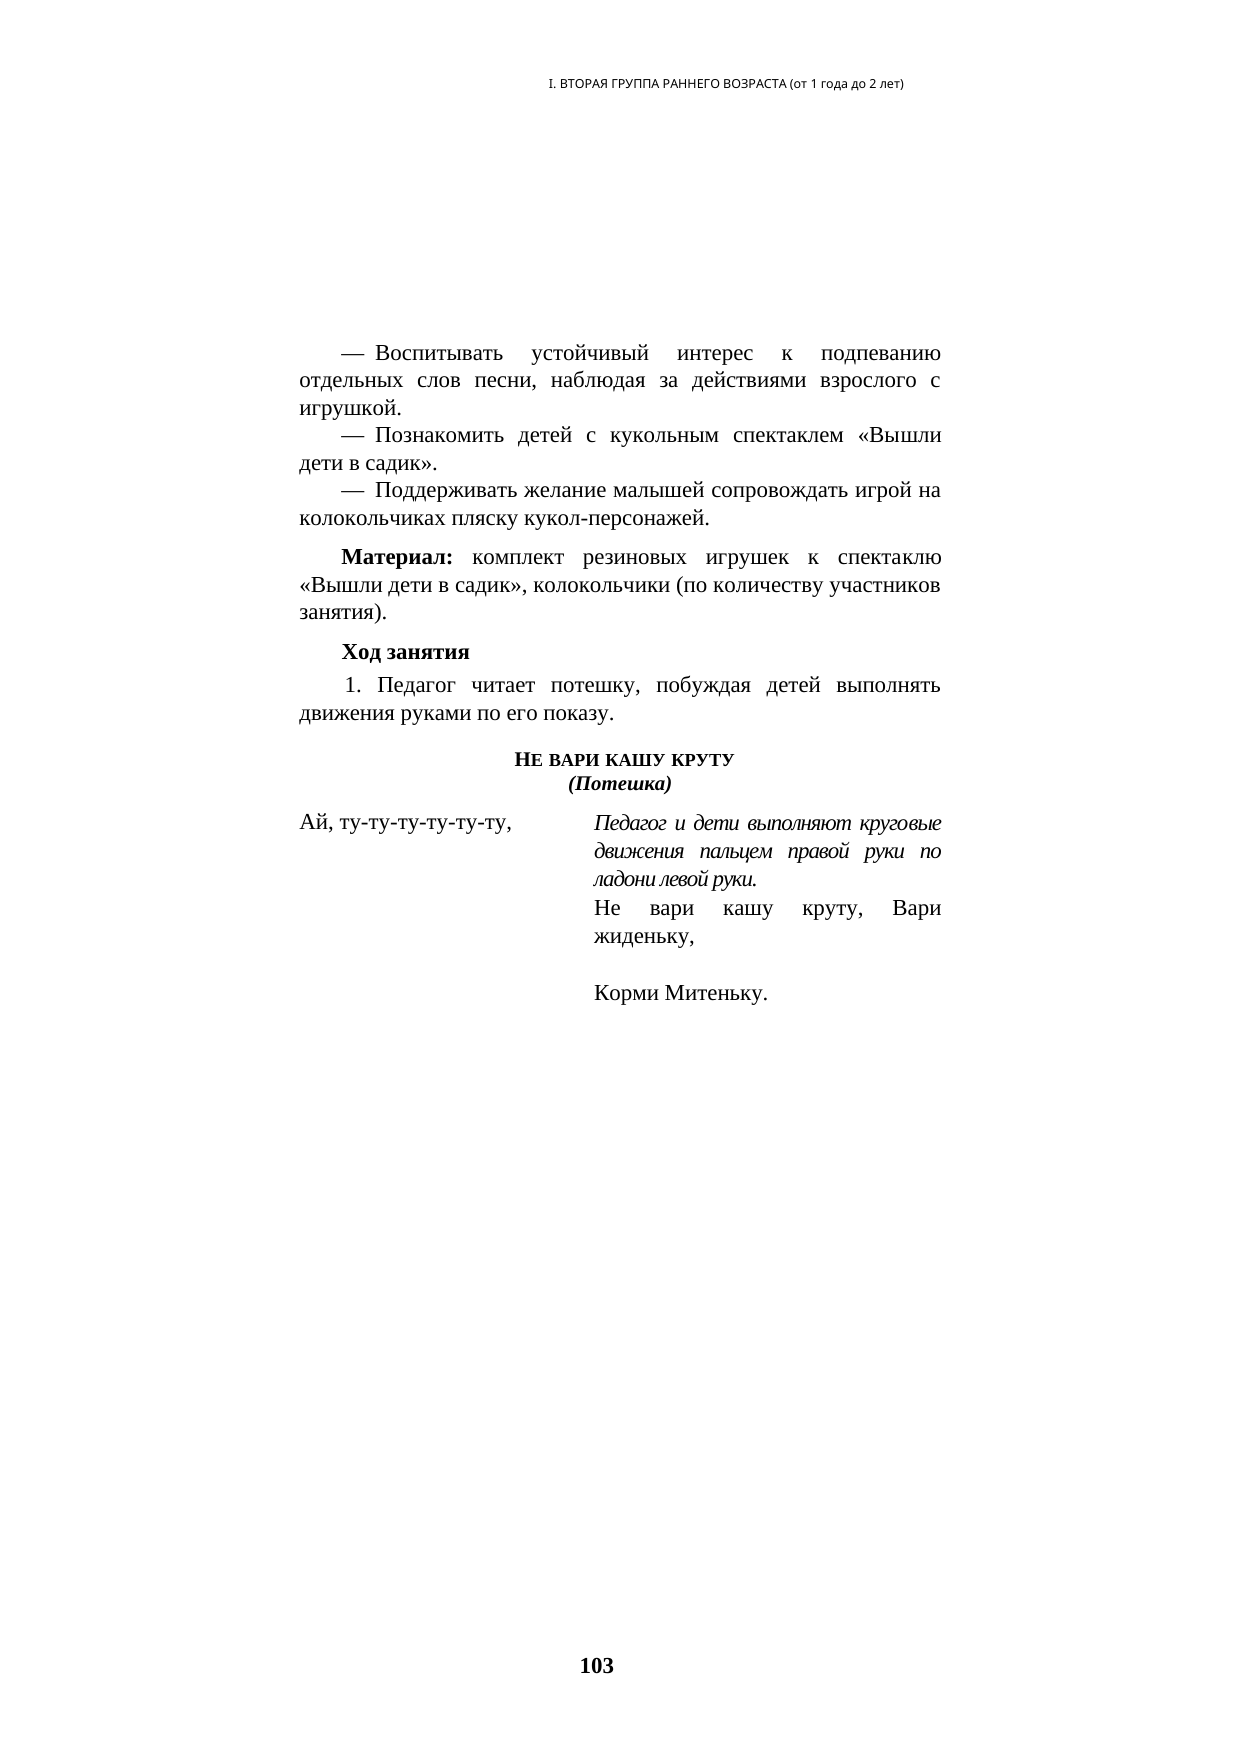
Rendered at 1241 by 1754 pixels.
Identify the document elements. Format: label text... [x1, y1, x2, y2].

text 1. Педагог читает потешку, побуждая детей выполнять движения руками по его показу. [299, 671, 942, 726]
text Не вари кашу круту, Вари жиденьку, [594, 893, 942, 949]
text Не вари кашу круту [514, 745, 942, 771]
text (Потешка) [568, 771, 942, 795]
list Воспитывать устойчивый интерес к подпеванию отдельных слов песни, наблюдая за действиями взрослого с игрушкой. [299, 338, 942, 420]
text Ход занятия [341, 638, 942, 665]
list Поддерживать желание малышей сопровождать игрой на колокольчиках пляску кукол-персонажей. [299, 476, 942, 531]
text Материал: комплект резиновых игрушек к спектаклю «Вышли дети в садик», колокольчики (по количеству участников занятия). [299, 543, 942, 625]
text Ай, ту-ту-ту-ту-ту-ту, [299, 808, 534, 834]
text Корми Митеньку. [594, 979, 942, 1006]
text Педагог и дети выполняют круговые движения пальцем правой руки по ладони левой руки. [594, 808, 942, 892]
list Познакомить детей с кукольным спектаклем «Вышли дети в садик». [299, 420, 942, 475]
